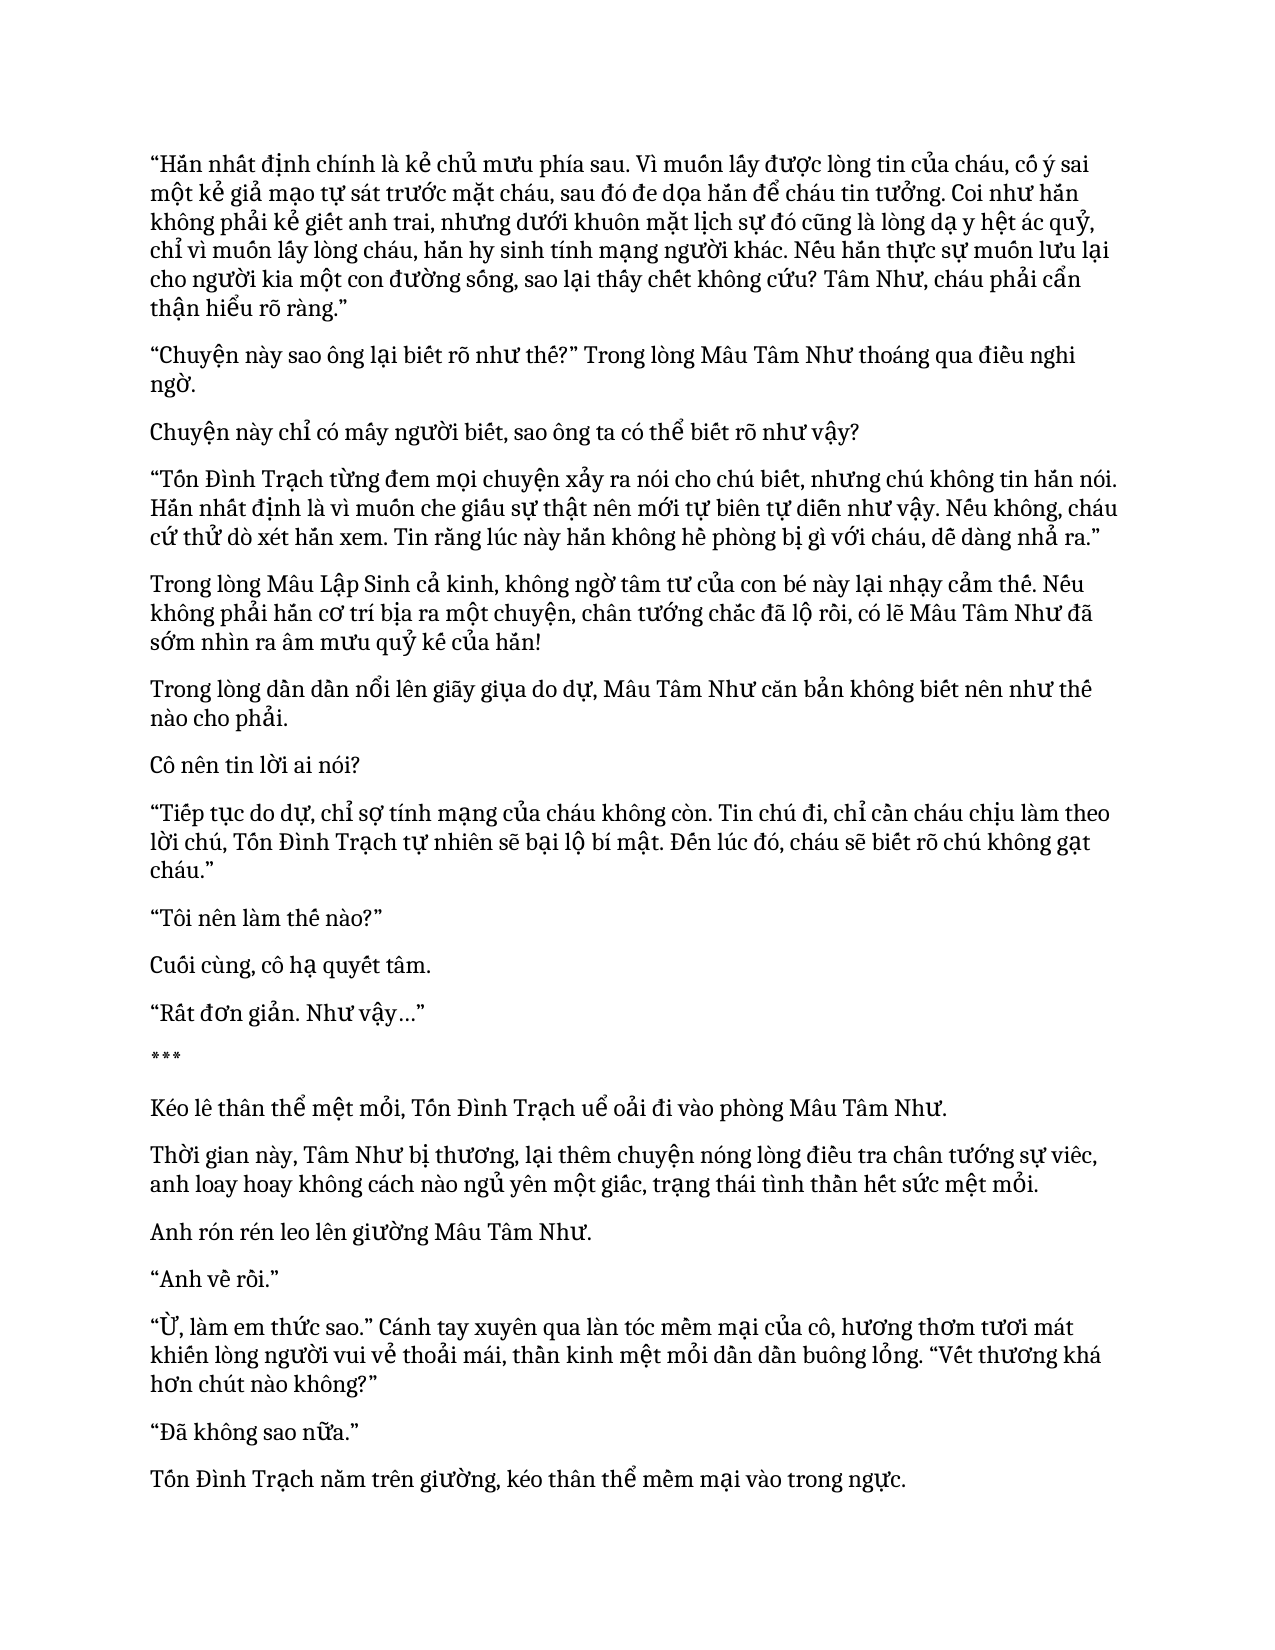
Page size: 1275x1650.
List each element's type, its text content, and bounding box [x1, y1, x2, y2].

text Cô nên tin lời ai nói? [150, 751, 1125, 780]
text “Chuyện này sao ông lại biết rõ như thế?” Trong lòng Mâu Tâm Như thoáng qua điều nghi ngờ. [150, 341, 1125, 399]
text *** [150, 1046, 1125, 1075]
text Thời gian này, Tâm Như bị thương, lại thêm chuyện nóng lòng điều tra chân tướng sự viêc, anh loay hoay không cách nào ngủ yên một giấc, trạng thái tình thần hết sức mệt mỏi. [150, 1141, 1125, 1199]
text Kéo lê thân thể mệt mỏi, Tốn Đình Trạch uể oải đi vào phòng Mâu Tâm Như. [150, 1094, 1125, 1122]
text “Anh về rồi.” [150, 1265, 1125, 1294]
text “Đã không sao nữa.” [150, 1417, 1125, 1446]
text Tốn Đình Trạch nằm trên giường, kéo thân thể mềm mại vào trong ngực. [150, 1465, 1125, 1494]
text Trong lòng dần dần nổi lên giãy giụa do dự, Mâu Tâm Như căn bản không biết nên như thế nào cho phải. [150, 675, 1125, 732]
text “Ừ, làm em thức sao.” Cánh tay xuyên qua làn tóc mềm mại của cô, hương thơm tươi mát khiến lòng người vui vẻ thoải mái, thần kinh mệt mỏi dần dần buông lỏng. “Vết thương khá hơn chút nào không?” [150, 1312, 1125, 1399]
text “Tốn Đình Trạch từng đem mọi chuyện xảy ra nói cho chú biết, nhưng chú không tin hắn nói. Hắn nhất định là vì muốn che giấu sự thật nên mới tự biên tự diễn như vậy. Nếu không, cháu cứ thử dò xét hắn xem. Tin rằng lúc này hắn không hề phòng bị gì với cháu, dễ dàng nhả ra.” [150, 465, 1125, 551]
text “Tôi nên làm thế nào?” [150, 904, 1125, 932]
text Anh rón rén leo lên giường Mâu Tâm Như. [150, 1217, 1125, 1246]
text Cuối cùng, cô hạ quyết tâm. [150, 951, 1125, 980]
text Chuyện này chỉ có mấy người biết, sao ông ta có thể biết rõ như vậy? [150, 417, 1125, 446]
text Trong lòng Mâu Lập Sinh cả kinh, không ngờ tâm tư của con bé này lại nhạy cảm thế. Nếu không phải hắn cơ trí bịa ra một chuyện, chân tướng chắc đã lộ rồi, có lẽ Mâu Tâm Như đã sớm nhìn ra âm mưu quỷ kế của hắn! [150, 570, 1125, 656]
text “Tiếp tục do dự, chỉ sợ tính mạng của cháu không còn. Tin chú đi, chỉ cần cháu chịu làm theo lời chú, Tốn Đình Trạch tự nhiên sẽ bại lộ bí mật. Đến lúc đó, cháu sẽ biết rõ chú không gạt cháu.” [150, 799, 1125, 885]
text “Hắn nhất định chính là kẻ chủ mưu phía sau. Vì muốn lấy được lòng tin của cháu, cố ý sai một kẻ giả mạo tự sát trước mặt cháu, sau đó đe dọa hắn để cháu tin tưởng. Coi như hắn không phải kẻ giết anh trai, nhưng dưới khuôn mặt lịch sự đó cũng là lòng dạ y hệt ác quỷ, chỉ vì muốn lấy lòng cháu, hắn hy sinh tính mạng người khác. Nếu hắn thực sự muốn lưu lại cho người kia một con đường sống, sao lại thấy chết không cứu? Tâm Như, cháu phải cẩn thận hiểu rõ ràng.” [150, 150, 1125, 322]
text “Rất đơn giản. Như vậy…” [150, 999, 1125, 1027]
